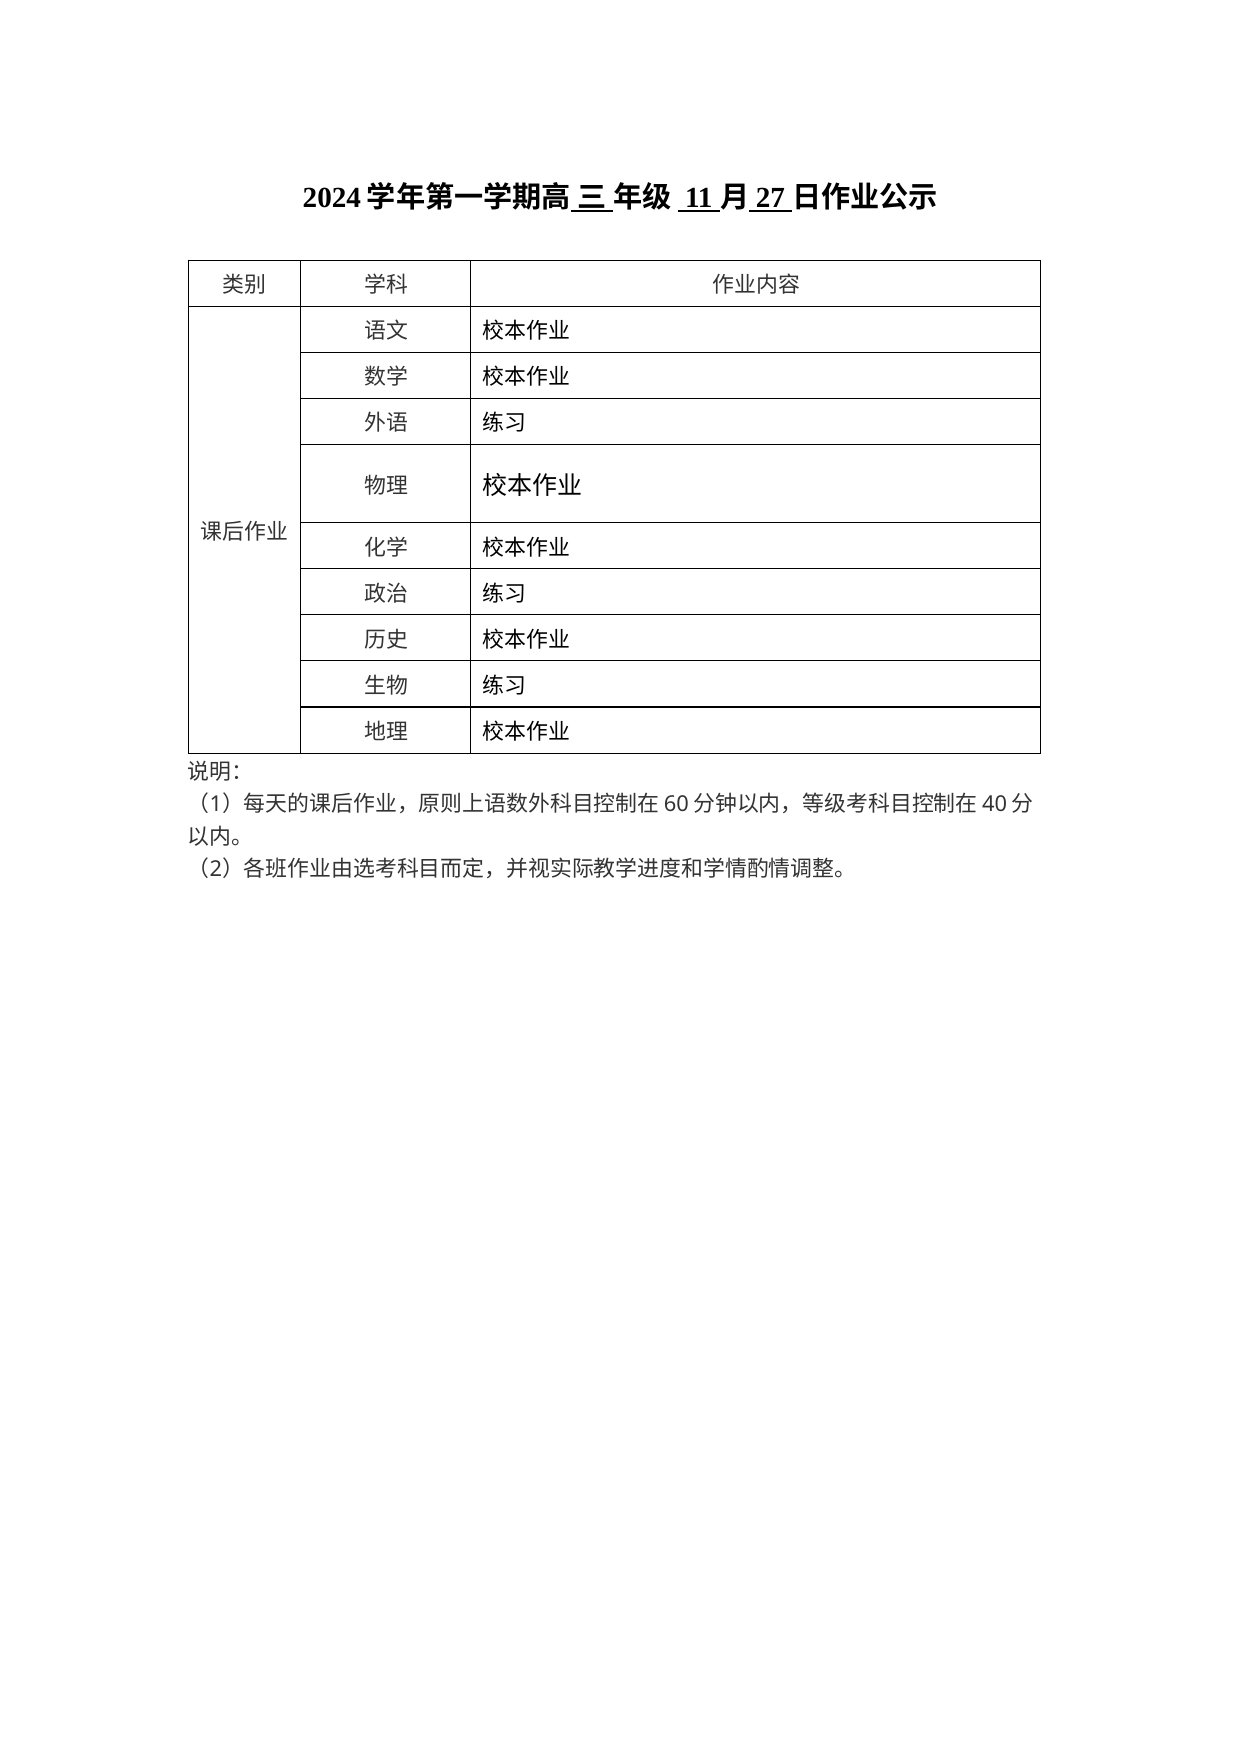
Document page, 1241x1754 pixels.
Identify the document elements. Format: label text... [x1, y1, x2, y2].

text （1）每天的课后作业，原则上语数外科目控制在60分钟以内，等级考科目控制在40分以内。 [187, 786, 1053, 851]
text 2024学年第一学期高 三 年级 11 月 27 日作业公示 [187, 162, 1053, 227]
table_cell 校本作业 [471, 708, 1040, 752]
table_cell 政治 [301, 569, 470, 614]
table_cell 语文 [301, 307, 470, 352]
table_cell 物理 [301, 445, 470, 522]
table_cell 历史 [301, 615, 470, 660]
table_header 类别 [189, 261, 300, 306]
table_cell 生物 [301, 661, 470, 706]
table_cell 练习 [471, 399, 1040, 444]
table_cell 校本作业 [471, 523, 1040, 568]
table_cell 练习 [471, 569, 1040, 614]
text （2）各班作业由选考科目而定，并视实际教学进度和学情酌情调整。 [187, 851, 1053, 883]
table_header 作业内容 [471, 261, 1040, 306]
table_cell 课后作业 [189, 307, 300, 752]
table_cell 练习 [471, 661, 1040, 706]
text 说明： [187, 753, 1053, 786]
table_cell 校本作业 [471, 615, 1040, 660]
table_cell 外语 [301, 399, 470, 444]
table_header 学科 [301, 261, 470, 306]
table_cell 化学 [301, 523, 470, 568]
table_cell 校本作业 [471, 307, 1040, 352]
table_cell 数学 [301, 353, 470, 398]
table_cell 地理 [301, 708, 470, 752]
table_cell 校本作业 [471, 445, 1040, 522]
table_cell 校本作业 [471, 353, 1040, 398]
